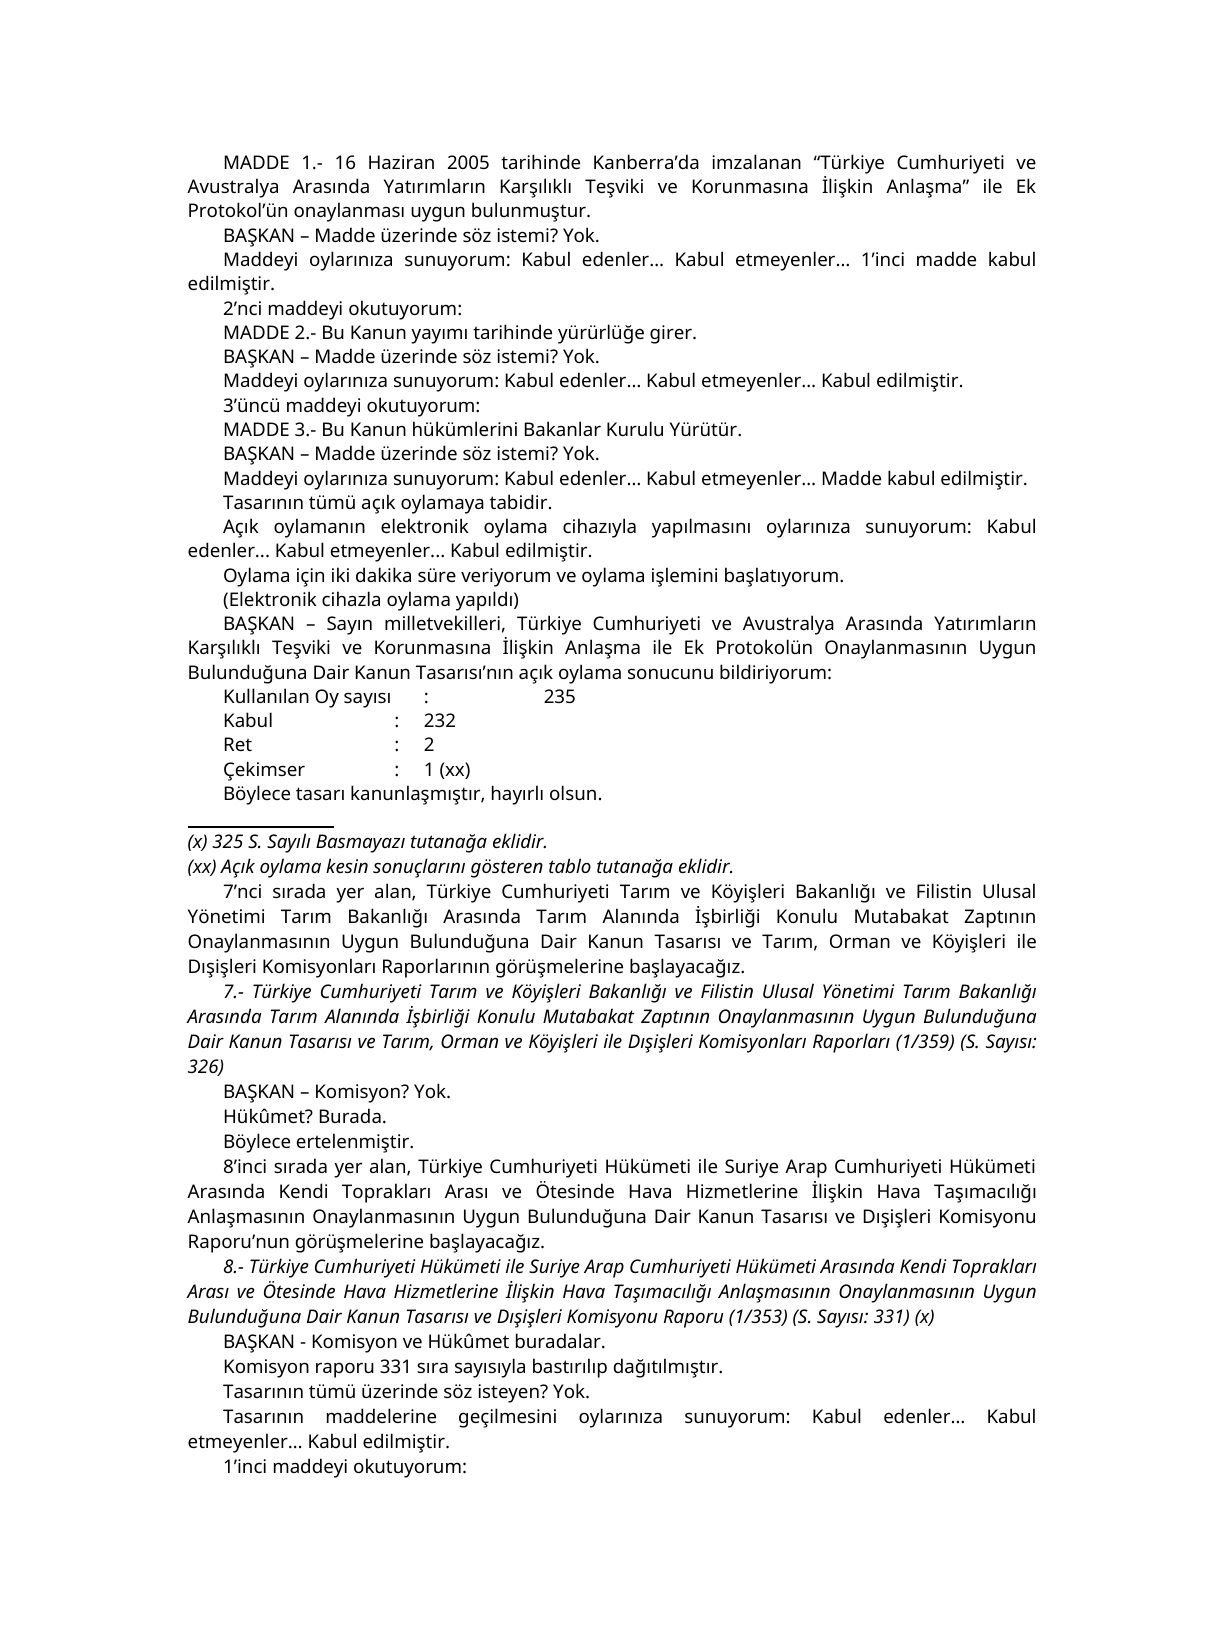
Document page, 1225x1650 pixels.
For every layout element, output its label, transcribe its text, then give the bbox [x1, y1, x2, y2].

text Oylama için iki dakika süre veriyorum ve oylama işlemini başlatıyorum. [187, 563, 1037, 587]
text BAŞKAN - Komisyon ve Hükûmet buradalar. [187, 1328, 1037, 1353]
text Maddeyi oylarınıza sunuyorum: Kabul edenler… Kabul etmeyenler… Kabul edilmiştir. [187, 368, 1037, 393]
text Tasarının tümü üzerinde söz isteyen? Yok. [187, 1378, 1037, 1403]
text 8.- Türkiye Cumhuriyeti Hükümeti ile Suriye Arap Cumhuriyeti Hükümeti Arasında Kendi Toprakları Arası ve Ötesinde Hava Hizmetlerine İlişkin Hava Taşımacılığı Anlaşmasının Onaylanmasının Uygun Bulunduğuna Dair Kanun Tasarısı ve Dışişleri Komisyonu Raporu (1/353) (S. Sayısı: 331) (x) [187, 1253, 1037, 1328]
text Maddeyi oylarınıza sunuyorum: Kabul edenler… Kabul etmeyenler… Madde kabul edilmiştir. [187, 466, 1037, 490]
text (Elektronik cihazla oylama yapıldı) [187, 587, 1037, 611]
text 7.- Türkiye Cumhuriyeti Tarım ve Köyişleri Bakanlığı ve Filistin Ulusal Yönetimi Tarım Bakanlığı Arasında Tarım Alanında İşbirliği Konulu Mutabakat Zaptının Onaylanmasının Uygun Bulunduğuna Dair Kanun Tasarısı ve Tarım, Orman ve Köyişleri ile Dışişleri Komisyonları Raporları (1/359) (S. Sayısı: 326) [187, 978, 1037, 1078]
text Çekimser : 1 (xx) [187, 757, 1037, 781]
text Maddeyi oylarınıza sunuyorum: Kabul edenler… Kabul etmeyenler… 1’inci madde kabul edilmiştir. [187, 247, 1037, 296]
text Ret : 2 [187, 732, 1037, 757]
text 3’üncü maddeyi okutuyorum: [187, 393, 1037, 417]
text (xx) Açık oylama kesin sonuçlarını gösteren tablo tutanağa eklidir. [187, 854, 1037, 878]
text BAŞKAN – Komisyon? Yok. [187, 1078, 1037, 1103]
text 7’nci sırada yer alan, Türkiye Cumhuriyeti Tarım ve Köyişleri Bakanlığı ve Filistin Ulusal Yönetimi Tarım Bakanlığı Arasında Tarım Alanında İşbirliği Konulu Mutabakat Zaptının Onaylanmasının Uygun Bulunduğuna Dair Kanun Tasarısı ve Tarım, Orman ve Köyişleri ile Dışişleri Komisyonları Raporlarının görüşmelerine başlayacağız. [187, 878, 1037, 978]
text MADDE 1.- 16 Haziran 2005 tarihinde Kanberra’da imzalanan “Türkiye Cumhuriyeti ve Avustralya Arasında Yatırımların Karşılıklı Teşviki ve Korunmasına İlişkin Anlaşma” ile Ek Protokol’ün onaylanması uygun bulunmuştur. [187, 150, 1037, 223]
text BAŞKAN – Sayın milletvekilleri, Türkiye Cumhuriyeti ve Avustralya Arasında Yatırımların Karşılıklı Teşviki ve Korunmasına İlişkin Anlaşma ile Ek Protokolün Onaylanmasının Uygun Bulunduğuna Dair Kanun Tasarısı’nın açık oylama sonucunu bildiriyorum: [187, 611, 1037, 684]
text Tasarının maddelerine geçilmesini oylarınıza sunuyorum: Kabul edenler… Kabul etmeyenler… Kabul edilmiştir. [187, 1403, 1037, 1453]
text Böylece tasarı kanunlaşmıştır, hayırlı olsun. [187, 781, 1037, 805]
text MADDE 2.- Bu Kanun yayımı tarihinde yürürlüğe girer. [187, 320, 1037, 344]
text BAŞKAN – Madde üzerinde söz istemi? Yok. [187, 223, 1037, 247]
text BAŞKAN – Madde üzerinde söz istemi? Yok. [187, 344, 1037, 368]
text MADDE 3.- Bu Kanun hükümlerini Bakanlar Kurulu Yürütür. [187, 417, 1037, 441]
text Hükûmet? Burada. [187, 1103, 1037, 1128]
text BAŞKAN – Madde üzerinde söz istemi? Yok. [187, 441, 1037, 466]
text 1’inci maddeyi okutuyorum: [187, 1453, 1037, 1478]
text Kabul : 232 [187, 708, 1037, 732]
text (x) 325 S. Sayılı Basmayazı tutanağa eklidir. [187, 829, 1037, 854]
text 2’nci maddeyi okutuyorum: [187, 296, 1037, 320]
text Açık oylamanın elektronik oylama cihazıyla yapılmasını oylarınıza sunuyorum: Kabul edenler... Kabul etmeyenler... Kabul edilmiştir. [187, 514, 1037, 563]
text Kullanılan Oy sayısı : 235 [187, 684, 1037, 708]
text Tasarının tümü açık oylamaya tabidir. [187, 490, 1037, 514]
text Komisyon raporu 331 sıra sayısıyla bastırılıp dağıtılmıştır. [187, 1353, 1037, 1378]
text 8’inci sırada yer alan, Türkiye Cumhuriyeti Hükümeti ile Suriye Arap Cumhuriyeti Hükümeti Arasında Kendi Toprakları Arası ve Ötesinde Hava Hizmetlerine İlişkin Hava Taşımacılığı Anlaşmasının Onaylanmasının Uygun Bulunduğuna Dair Kanun Tasarısı ve Dışişleri Komisyonu Raporu’nun görüşmelerine başlayacağız. [187, 1153, 1037, 1253]
text Böylece ertelenmiştir. [187, 1128, 1037, 1153]
